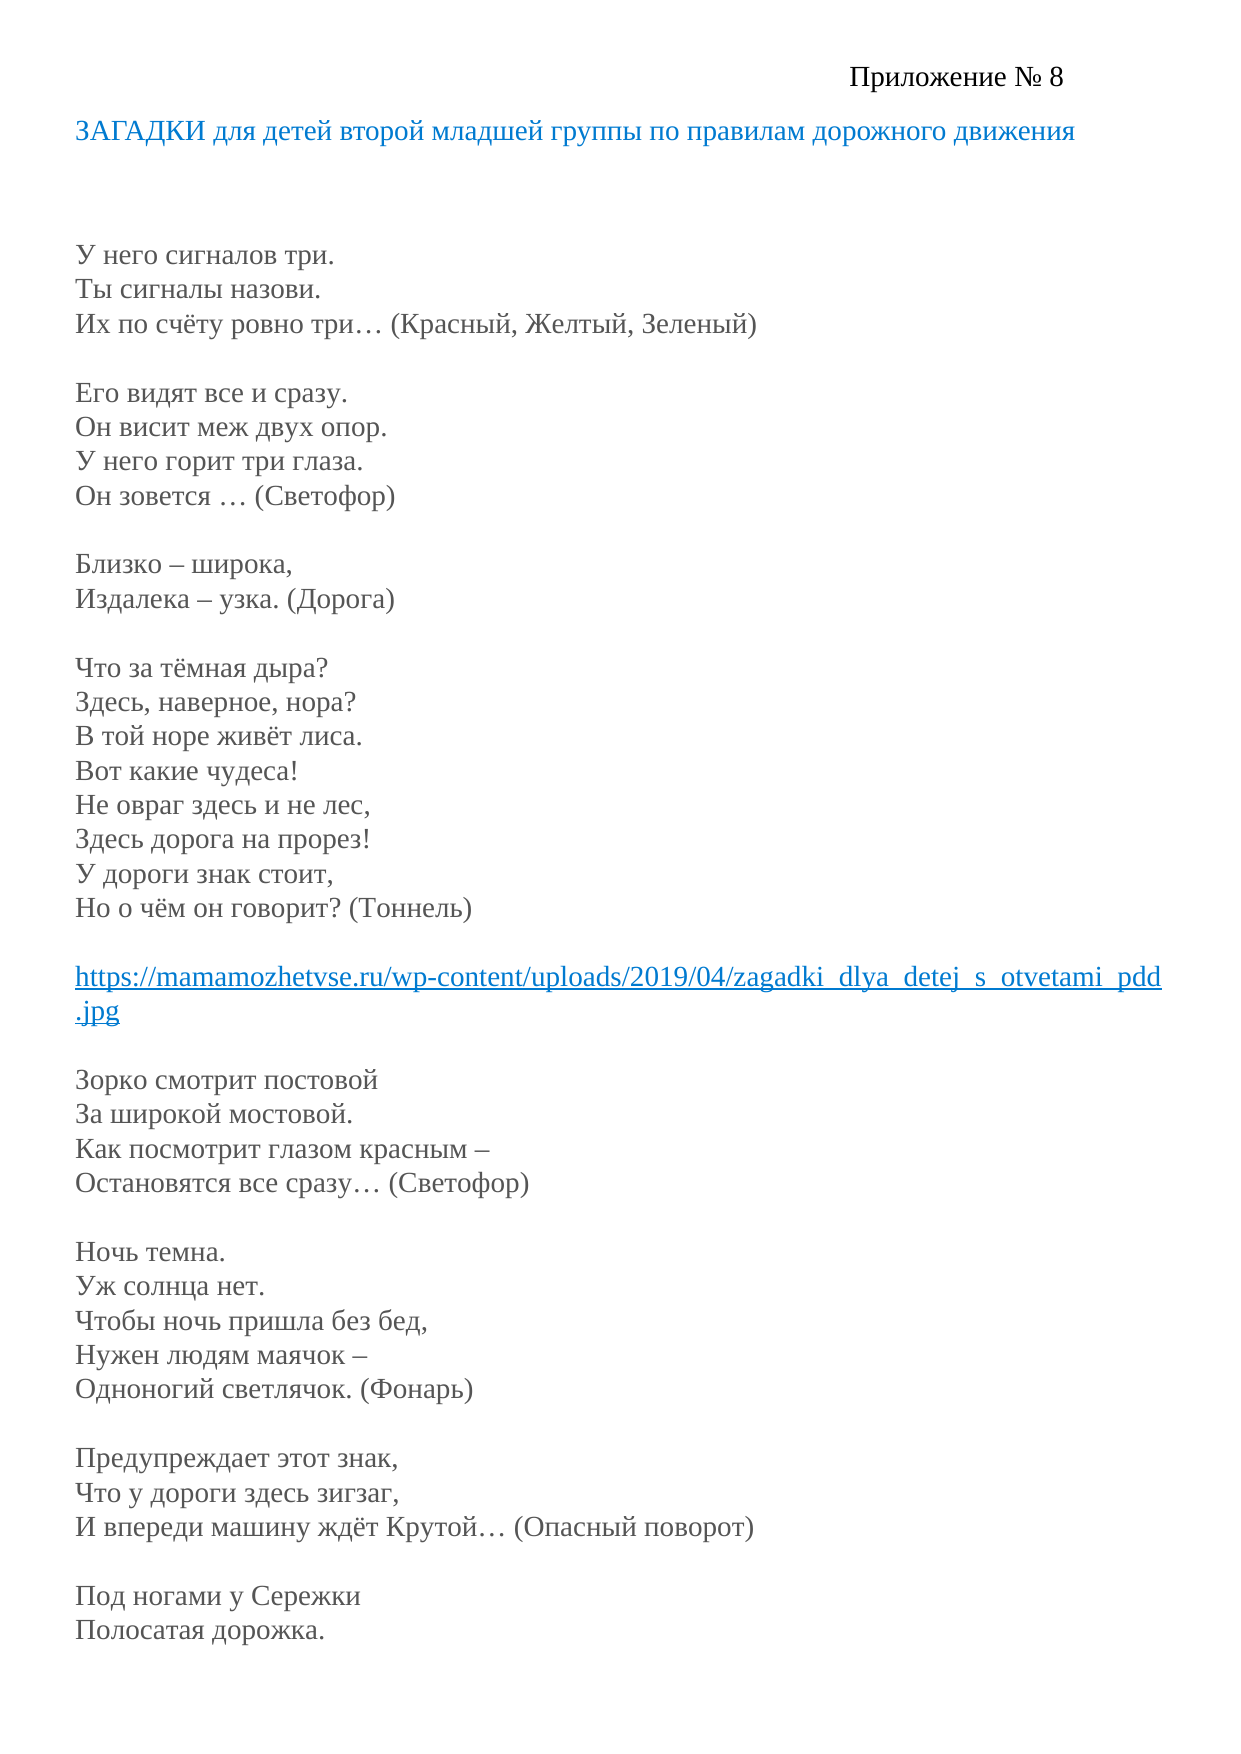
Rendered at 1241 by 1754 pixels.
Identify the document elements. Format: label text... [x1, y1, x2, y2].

text Нужен людям маячок – [75, 1336, 1165, 1371]
text Что у дороги здесь зигзаг, [75, 1474, 1165, 1508]
text Здесь дорога на прорез! [75, 821, 1165, 855]
text У дороги знак стоит, [75, 855, 1165, 889]
text Не овраг здесь и не лес, [75, 786, 1165, 821]
text В той норе живёт лиса. [75, 718, 1165, 752]
text Остановятся все сразу… (Светофор) Ночь темна. [75, 1164, 1165, 1268]
text Он зовется … (Светофор) [75, 477, 1165, 511]
text Близко – широка, [75, 546, 1165, 580]
text Его видят все и сразу. [75, 374, 1165, 408]
text Уж солнца нет. [75, 1268, 1165, 1302]
text Как посмотрит глазом красным – [75, 1130, 1165, 1164]
text Издалека – узка. (Дорога) [75, 580, 1165, 614]
text У него горит три глаза. [75, 443, 1165, 477]
text ЗАГАДКИ для детей второй младшей группы по правилам дорожного движения [75, 109, 1165, 147]
text Предупреждает этот знак, [75, 1439, 1165, 1474]
text Но о чём он говорит? (Тоннель) https://mamamozhetvse.ru/wp-content/uploads/2019/04/zagadki_dlya_detej_s_otvetami_pdd.jpg [75, 889, 1165, 1027]
text Здесь, наверное, нора? [75, 683, 1165, 718]
text За широкой мостовой. [75, 1096, 1165, 1130]
text Их по счёту ровно три… (Красный, Желтый, Зеленый) [75, 305, 1165, 339]
list Приложение № 8 [186, 59, 1165, 93]
text Одноногий светлячок. (Фонарь) [75, 1371, 1165, 1405]
text Ты сигналы назови. [75, 271, 1165, 305]
text Вот какие чудеса! [75, 752, 1165, 786]
text Под ногами у Сережки [75, 1577, 1165, 1611]
text Что за тёмная дыра? [75, 649, 1165, 683]
text У него сигналов три. [75, 236, 1165, 271]
text Зорко смотрит постовой [75, 1061, 1165, 1096]
text Полосатая дорожка. [75, 1611, 1165, 1646]
text И впереди машину ждёт Крутой… (Опасный поворот) [75, 1508, 1165, 1543]
text Он висит меж двух опор. [75, 408, 1165, 443]
text Чтобы ночь пришла без бед, [75, 1302, 1165, 1336]
